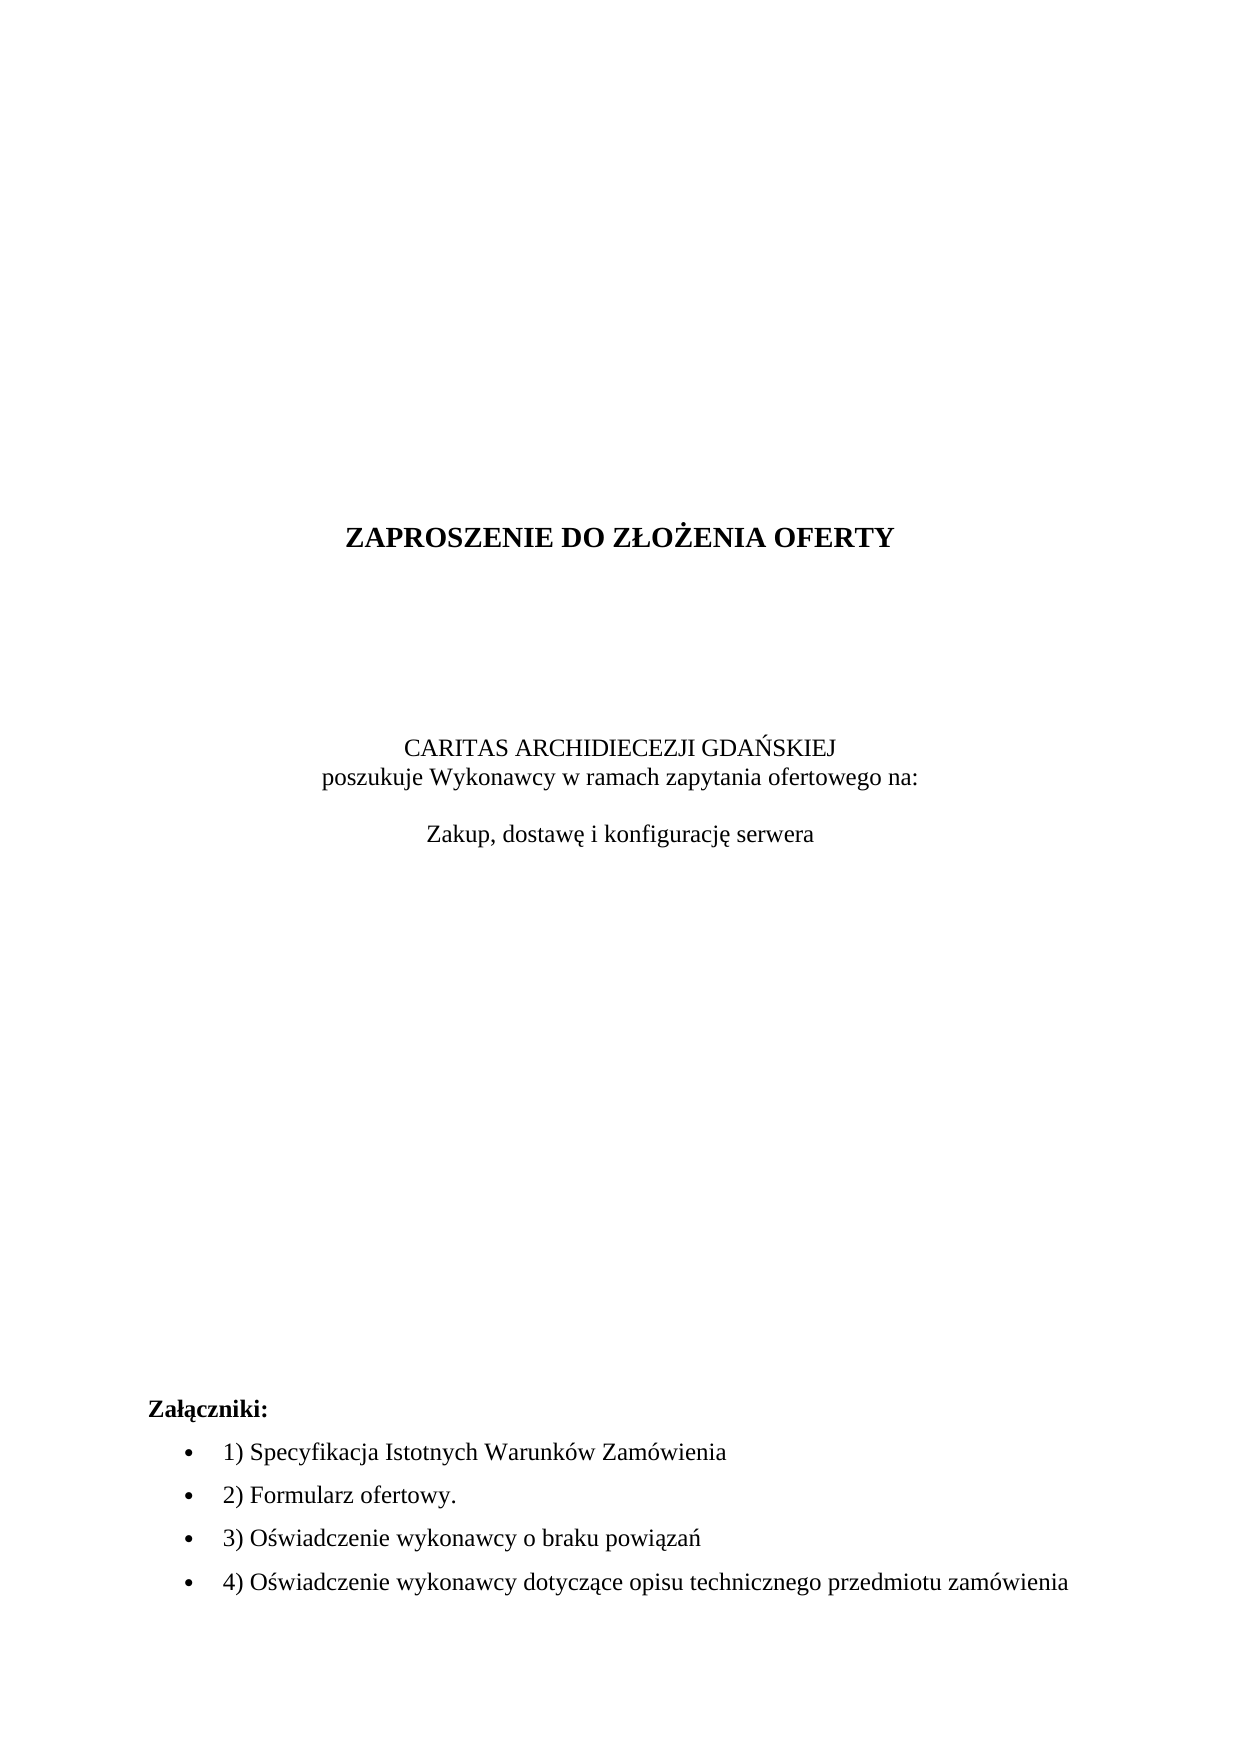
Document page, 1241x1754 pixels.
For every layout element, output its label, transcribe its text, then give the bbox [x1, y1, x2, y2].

text Załączniki: [148, 1351, 1093, 1423]
list 4) Oświadczenie wykonawcy dotyczące opisu technicznego przedmiotu zamówienia [185, 1567, 1093, 1595]
list 3) Oświadczenie wykonawcy o braku powiązań [185, 1523, 1093, 1552]
text Zakup, dostawę i konfigurację serwera [148, 819, 1093, 848]
text ZAPROSZENIE DO ZŁOŻENIA OFERTY [148, 520, 1093, 553]
list 2) Formularz ofertowy. [185, 1480, 1093, 1509]
text poszukuje Wykonawcy w ramach zapytania ofertowego na: [148, 762, 1093, 790]
list 1) Specyfikacja Istotnych Warunków Zamówienia [185, 1437, 1093, 1466]
text CARITAS ARCHIDIECEZJI GDAŃSKIEJ [148, 733, 1093, 762]
